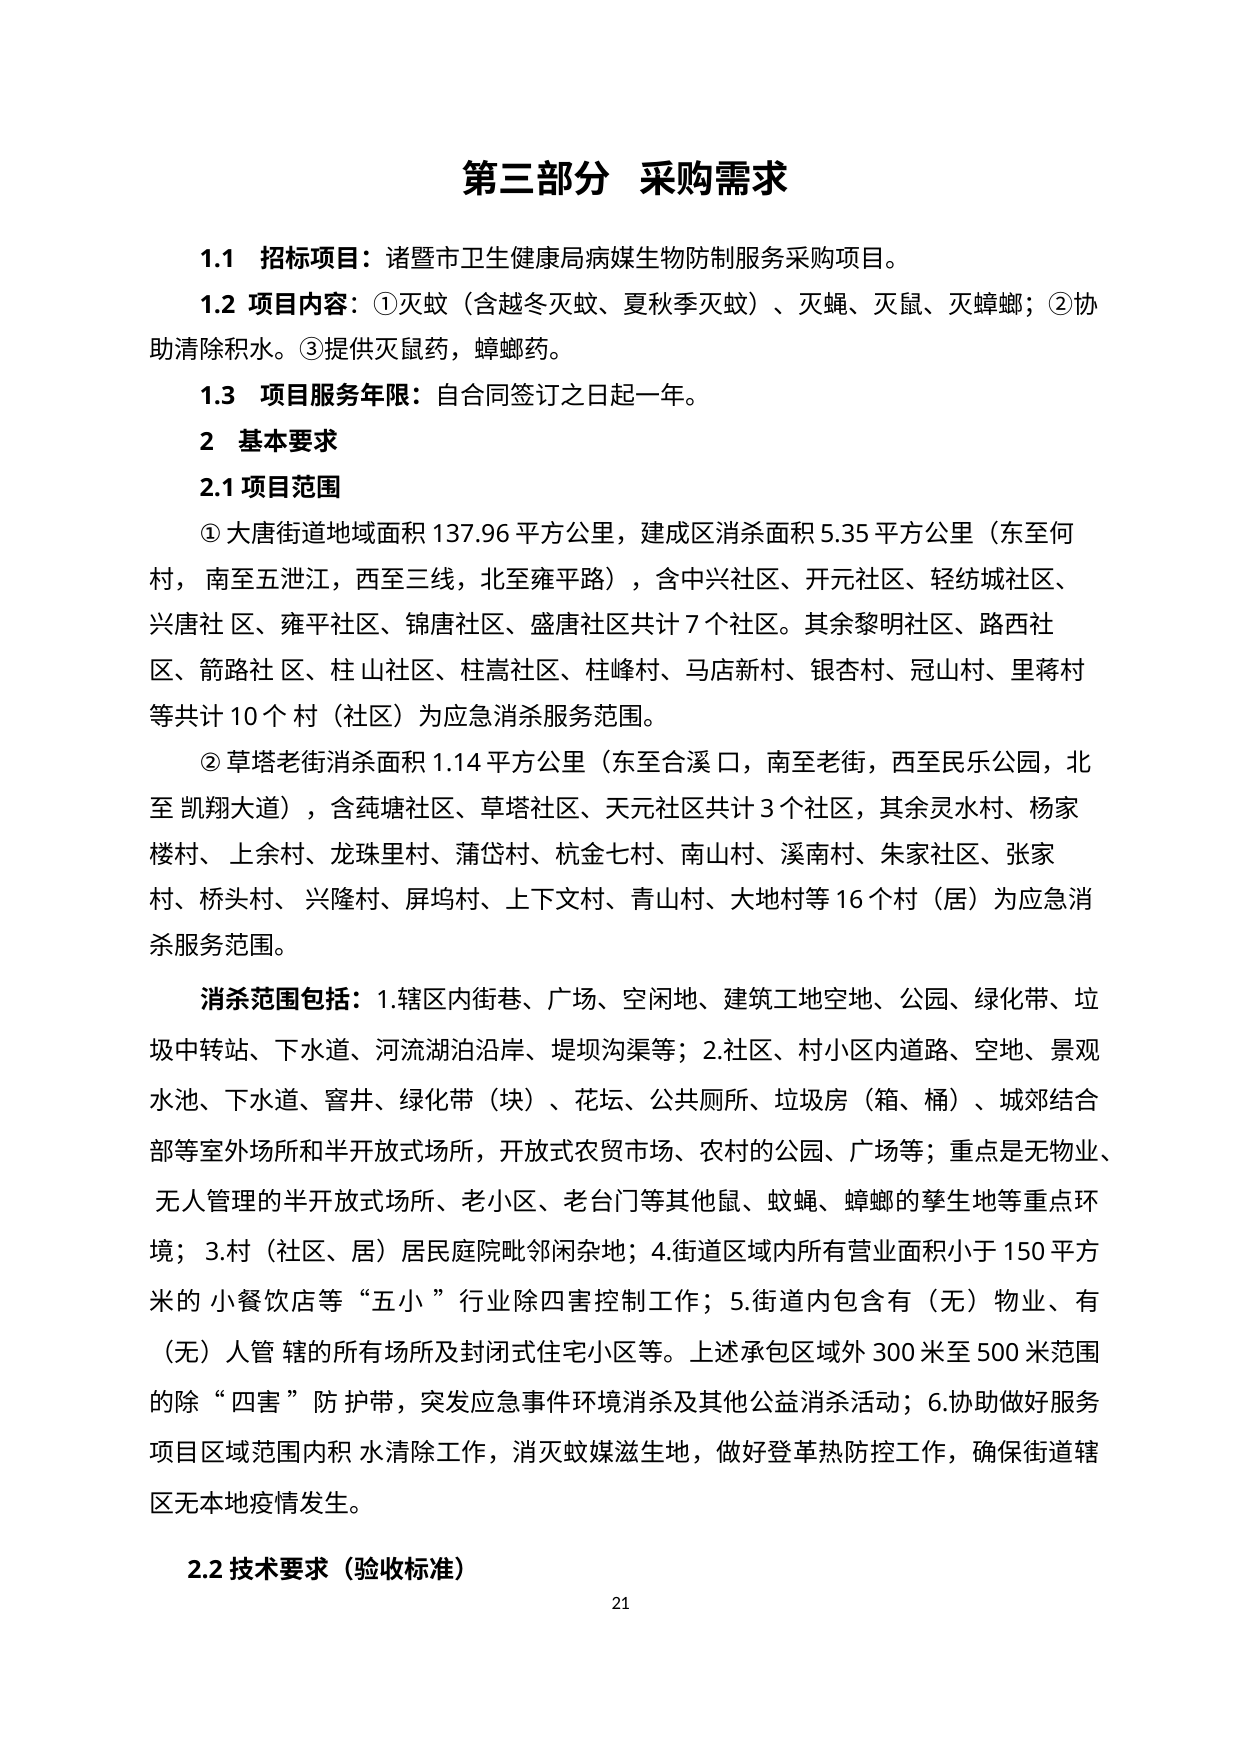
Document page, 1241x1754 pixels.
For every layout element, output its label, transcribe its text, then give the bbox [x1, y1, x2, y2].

text 2.2 技术要求（验收标准） [149, 1549, 1101, 1586]
text 1.3 项目服务年限：自合同签订之日起一年。 [149, 368, 1101, 414]
text 2.1 项目范围 [149, 460, 1101, 506]
text 1.1 招标项目：诸暨市卫生健康局病媒生物防制服务采购项目。 [149, 231, 1101, 276]
text 1.2 项目内容：①灭蚊（含越冬灭蚊、夏秋季灭蚊）、灭蝇、灭鼠、灭蟑螂；②协助清除积水。③提供灭鼠药，蟑螂药。 [149, 276, 1101, 368]
text ②草塔老街消杀面积1.14平方公里（东至合溪 口，南至老街，西至民乐公园，北至 凯翔大道），含莼塘社区、草塔社区、天元社区共计3个社区，其余灵水村、杨家楼村、 上余村、龙珠里村、蒲岱村、杭金七村、南山村、溪南村、朱家社区、张家村、桥头村、 兴隆村、屏坞村、上下文村、青山村、大地村等16个村（居）为应急消杀服务范围。 [149, 735, 1101, 964]
list 采购需求 [149, 149, 1101, 203]
text 消杀范围包括：1.辖区内街巷、广场、空闲地、建筑工地空地、公园、绿化带、垃 圾中转站、下水道、河流湖泊沿岸、堤坝沟渠等；2.社区、村小区内道路、空地、景观 水池、下水道、窨井、绿化带（块）、花坛、公共厕所、垃圾房（箱、桶）、城郊结合 部等室外场所和半开放式场所，开放式农贸市场、农村的公园、广场等；重点是无物业、 无人管理的半开放式场所、老小区、老台门等其他鼠、蚊蝇、蟑螂的孳生地等重点环境； 3.村（社区、居）居民庭院毗邻闲杂地；4.街道区域内所有营业面积小于150平方米的 小餐饮店等“五小 ”行业除四害控制工作；5.街道内包含有（无）物业、有（无）人管 辖的所有场所及封闭式住宅小区等。上述承包区域外300米至500米范围的除“ 四害 ”防 护带，突发应急事件环境消杀及其他公益消杀活动；6.协助做好服务项目区域范围内积 水清除工作，消灭蚊媒滋生地，做好登革热防控工作，确保街道辖区无本地疫情发生。 [149, 980, 1101, 1519]
text ①大唐街道地域面积137.96平方公里，建成区消杀面积5.35平方公里（东至何村， 南至五泄江，西至三线，北至雍平路），含中兴社区、开元社区、轻纺城社区、兴唐社 区、雍平社区、锦唐社区、盛唐社区共计7个社区。其余黎明社区、路西社区、箭路社 区、柱 山社区、柱嵩社区、柱峰村、马店新村、银杏村、冠山村、里蒋村等共计10个 村（社区）为应急消杀服务范围。 [149, 506, 1101, 735]
text 2 基本要求 [149, 414, 1101, 460]
